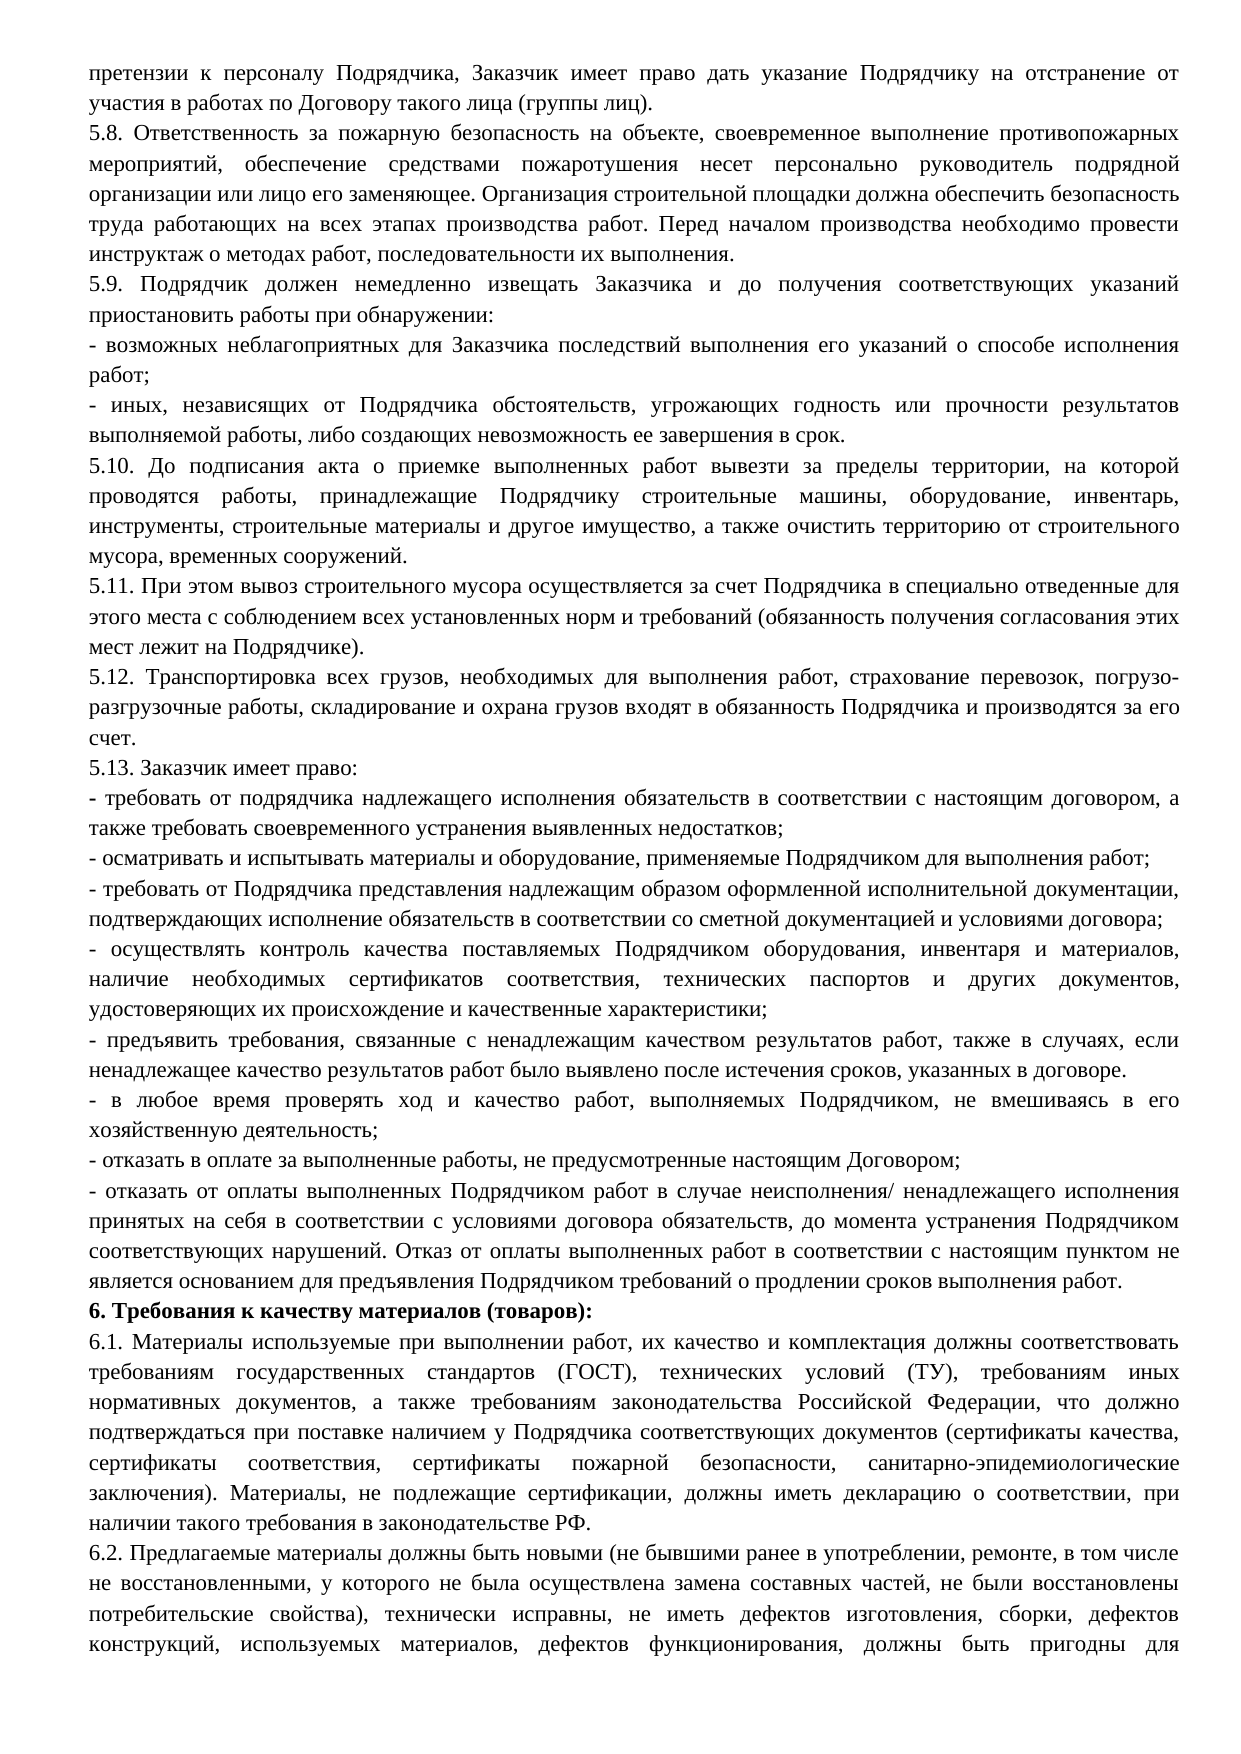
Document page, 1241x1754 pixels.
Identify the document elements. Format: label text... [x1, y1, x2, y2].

text 6.1. Материалы используемые при выполнении работ, их качество и комплектация должны соответствовать требованиям государственных стандартов (ГОСТ), технических условий (ТУ), требованиям иных нормативных документов, а также требованиям законодательства Российской Федерации, что должно подтверждаться при поставке наличием у Подрядчика соответствующих документов (сертификаты качества, сертификаты соответствия, сертификаты пожарной безопасности, санитарно-эпидемиологические заключения). Материалы, не подлежащие сертификации, должны иметь декларацию о соответствии, при наличии такого требования в законодательстве РФ. [89, 1328, 1181, 1535]
text 5.12. Транспортировка всех грузов, необходимых для выполнения работ, страхование перевозок, погрузо-разгрузочные работы, складирование и охрана грузов входят в обязанность Подрядчика и производятся за его счет. [89, 663, 1181, 750]
text - иных, независящих от Подрядчика обстоятельств, угрожающих годность или прочности результатов выполняемой работы, либо создающих невозможность ее завершения в срок. [89, 391, 1181, 448]
text - требовать от подрядчика надлежащего исполнения обязательств в соответствии с настоящим договором, а также требовать своевременного устранения выявленных недостатков; [89, 784, 1181, 841]
text - в любое время проверять ход и качество работ, выполняемых Подрядчиком, не вмешиваясь в его хозяйственную деятельность; [89, 1086, 1181, 1143]
text - отказать от оплаты выполненных Подрядчиком работ в случае неисполнения/ ненадлежащего исполнения принятых на себя в соответствии с условиями договора обязательств, до момента устранения Подрядчиком соответствующих нарушений. Отказ от оплаты выполненных работ в соответствии с настоящим пунктом не является основанием для предъявления Подрядчиком требований о продлении сроков выполнения работ. [89, 1177, 1181, 1294]
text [89, 1539, 1181, 1656]
text 5.8. Ответственность за пожарную безопасность на объекте, своевременное выполнение противопожарных мероприятий, обеспечение средствами пожаротушения несет персонально руководитель подрядной организации или лицо его заменяющее. Организация строительной площадки должна обеспечить безопасность труда работающих на всех этапах производства работ. Перед началом производства необходимо провести инструктаж о методах работ, последовательности их выполнения. [89, 119, 1181, 267]
text - требовать от Подрядчика представления надлежащим образом оформленной исполнительной документации, подтверждающих исполнение обязательств в соответствии со сметной документацией и условиями договора; [89, 875, 1181, 931]
text 5.9. Подрядчик должен немедленно извещать Заказчика и до получения соответствующих указаний приостановить работы при обнаружении: [89, 271, 1181, 327]
text 6. Требования к качеству материалов (товаров): [89, 1298, 1181, 1324]
text - осуществлять контроль качества поставляемых Подрядчиком оборудования, инвентаря и материалов, наличие необходимых сертификатов соответствия, технических паспортов и других документов, удостоверяющих их происхождение и качественные характеристики; [89, 935, 1181, 1022]
text 5.10. До подписания акта о приемке выполненных работ вывезти за пределы территории, на которой проводятся работы, принадлежащие Подрядчику строительные машины, оборудование, инвентарь, инструменты, строительные материалы и другое имущество, а также очистить территорию от строительного мусора, временных сооружений. [89, 452, 1181, 569]
text - осматривать и испытывать материалы и оборудование, применяемые Подрядчиком для выполнения работ; [89, 844, 1181, 871]
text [89, 59, 1181, 116]
text - возможных неблагоприятных для Заказчика последствий выполнения его указаний о способе исполнения работ; [89, 331, 1181, 387]
text - отказать в оплате за выполненные работы, не предусмотренные настоящим Договором; [89, 1147, 1181, 1173]
text 5.13. Заказчик имеет право: [89, 754, 1181, 780]
text - предъявить требования, связанные с ненадлежащим качеством результатов работ, также в случаях, если ненадлежащее качество результатов работ было выявлено после истечения сроков, указанных в договоре. [89, 1026, 1181, 1082]
text 5.11. При этом вывоз строительного мусора осуществляется за счет Подрядчика в специально отведенные для этого места с соблюдением всех установленных норм и требований (обязанность получения согласования этих мест лежит на Подрядчике). [89, 573, 1181, 659]
